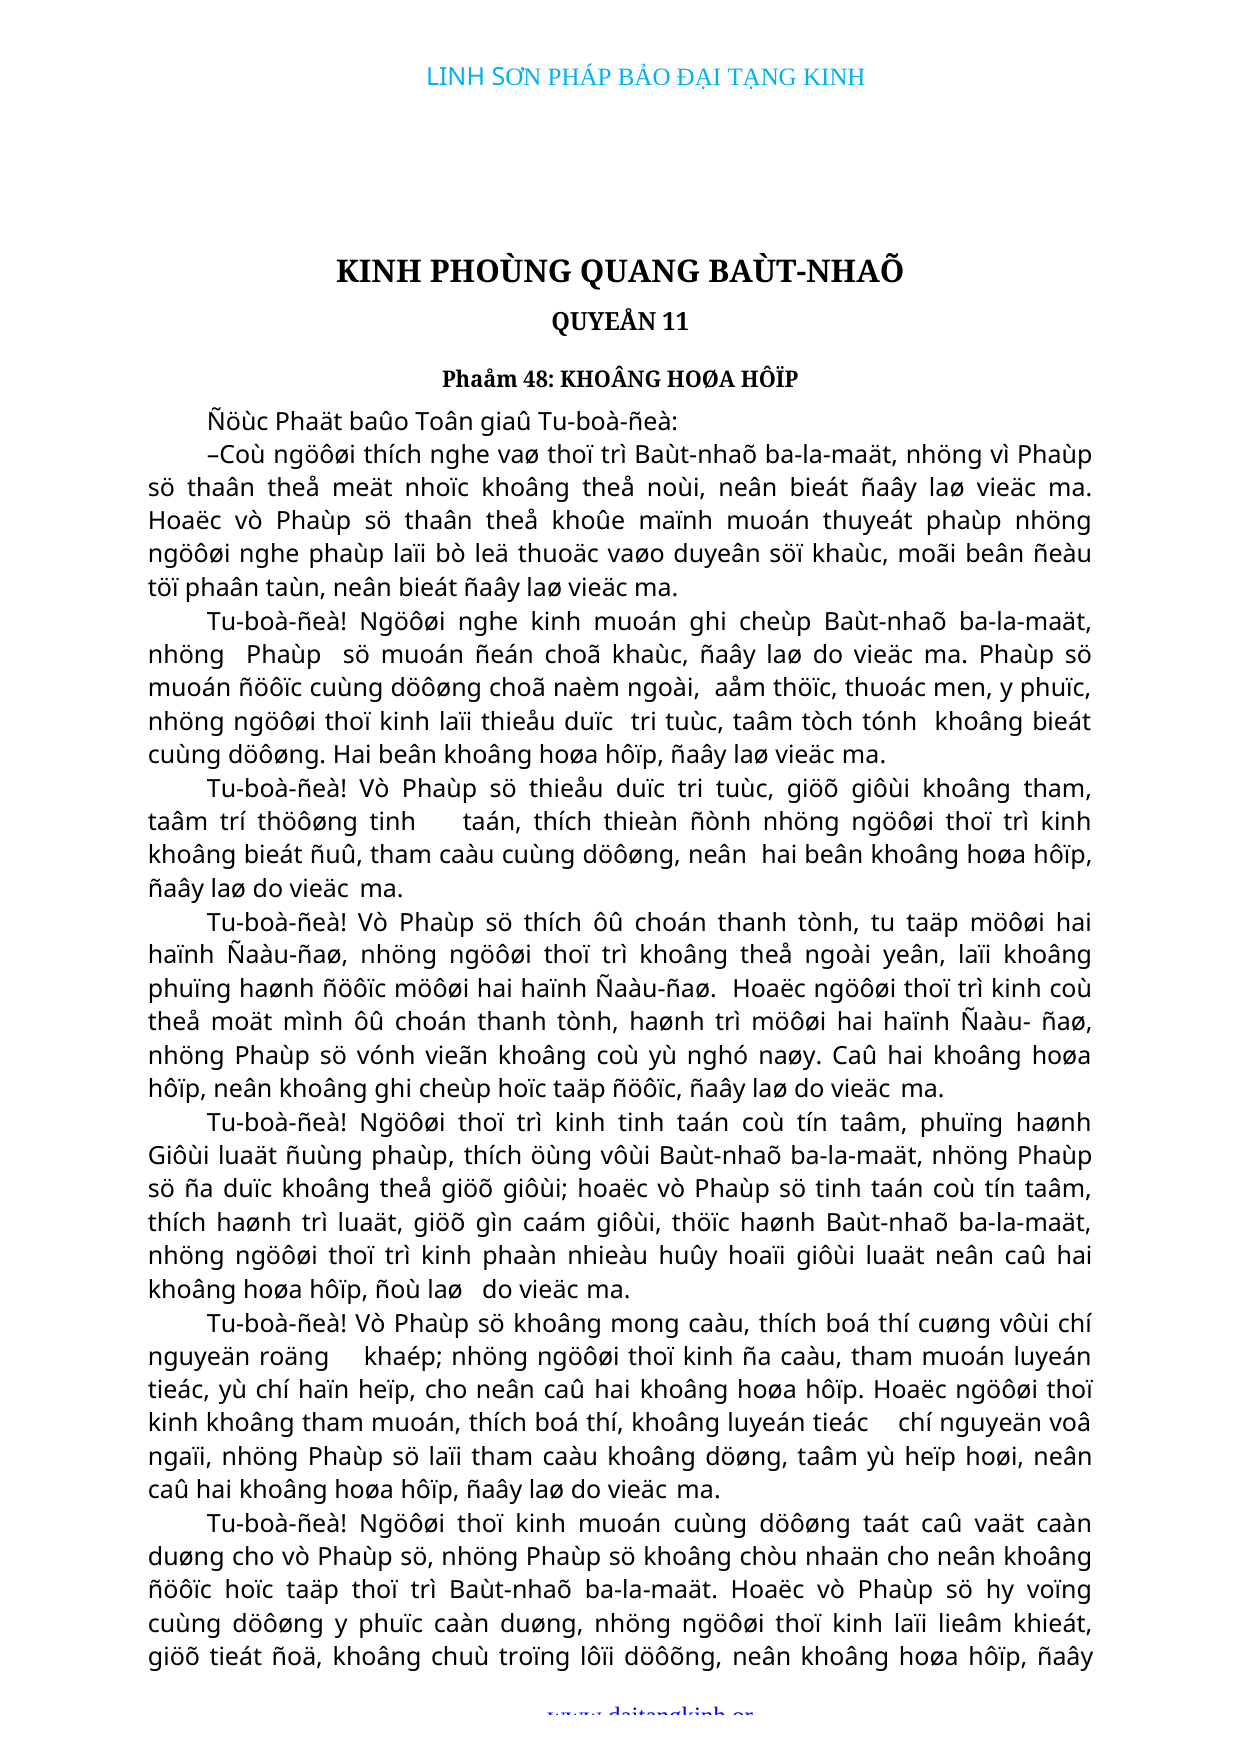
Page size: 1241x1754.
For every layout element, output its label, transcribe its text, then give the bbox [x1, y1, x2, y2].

text Phaåm 48: KHOÂNG HOØA HÔÏP [324, 363, 917, 394]
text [148, 1506, 1093, 1673]
text QUYEÅN 11 [324, 304, 916, 338]
text Ñöùc Phaät baûo Toân giaû Tu-boà-ñeà: [207, 404, 1105, 436]
text Tu-boà-ñeà! Ngöôøi thoï trì kinh tinh taán coù tín taâm, phuïng haønh Giôùi luaät ñuùng phaùp, thích öùng vôùi Baùt-nhaõ ba-la-maät, nhöng Phaùp sö ña duïc khoâng theå giöõ giôùi; hoaëc vò Phaùp sö tinh taán coù tín taâm, thích haønh trì luaät, giöõ gìn caám giôùi, thöïc haønh Baùt-nhaõ ba-la-maät, nhöng ngöôøi thoï trì kinh phaàn nhieàu huûy hoaïi giôùi luaät neân caû hai khoâng hoøa hôïp, ñoù laø do vieäc ma. [148, 1105, 1093, 1305]
text –Coù ngöôøi thích nghe vaø thoï trì Baùt-nhaõ ba-la-maät, nhöng vì Phaùp sö thaân theå meät nhoïc khoâng theå noùi, neân bieát ñaây laø vieäc ma. Hoaëc vò Phaùp sö thaân theå khoûe maïnh muoán thuyeát phaùp nhöng ngöôøi nghe phaùp laïi bò leä thuoäc vaøo duyeân söï khaùc, moãi beân ñeàu töï phaân taùn, neân bieát ñaây laø vieäc ma. [148, 437, 1093, 604]
text Tu-boà-ñeà! Vò Phaùp sö thích ôû choán thanh tònh, tu taäp möôøi hai haïnh Ñaàu-ñaø, nhöng ngöôøi thoï trì khoâng theå ngoài yeân, laïi khoâng phuïng haønh ñöôïc möôøi hai haïnh Ñaàu-ñaø. Hoaëc ngöôøi thoï trì kinh coù theå moät mình ôû choán thanh tònh, haønh trì möôøi hai haïnh Ñaàu- ñaø, nhöng Phaùp sö vónh vieãn khoâng coù yù nghó naøy. Caû hai khoâng hoøa hôïp, neân khoâng ghi cheùp hoïc taäp ñöôïc, ñaây laø do vieäc ma. [148, 904, 1093, 1105]
text Tu-boà-ñeà! Vò Phaùp sö thieåu duïc tri tuùc, giöõ giôùi khoâng tham, taâm trí thöôøng tinh taán, thích thieàn ñònh nhöng ngöôøi thoï trì kinh khoâng bieát ñuû, tham caàu cuùng döôøng, neân hai beân khoâng hoøa hôïp, ñaây laø do vieäc ma. [148, 771, 1093, 904]
text Tu-boà-ñeà! Vò Phaùp sö khoâng mong caàu, thích boá thí cuøng vôùi chí nguyeän roäng khaép; nhöng ngöôøi thoï kinh ña caàu, tham muoán luyeán tieác, yù chí haïn heïp, cho neân caû hai khoâng hoøa hôïp. Hoaëc ngöôøi thoï kinh khoâng tham muoán, thích boá thí, khoâng luyeán tieác chí nguyeän voâ ngaïi, nhöng Phaùp sö laïi tham caàu khoâng döøng, taâm yù heïp hoøi, neân caû hai khoâng hoøa hôïp, ñaây laø do vieäc ma. [148, 1305, 1093, 1506]
title KINH PHOÙNG QUANG BAÙT-NHAÕ [324, 249, 916, 291]
text Tu-boà-ñeà! Ngöôøi nghe kinh muoán ghi cheùp Baùt-nhaõ ba-la-maät, nhöng Phaùp sö muoán ñeán choã khaùc, ñaây laø do vieäc ma. Phaùp sö muoán ñöôïc cuùng döôøng choã naèm ngoài, aåm thöïc, thuoác men, y phuïc, nhöng ngöôøi thoï kinh laïi thieåu duïc tri tuùc, taâm tòch tónh khoâng bieát cuùng döôøng. Hai beân khoâng hoøa hôïp, ñaây laø vieäc ma. [148, 604, 1093, 771]
